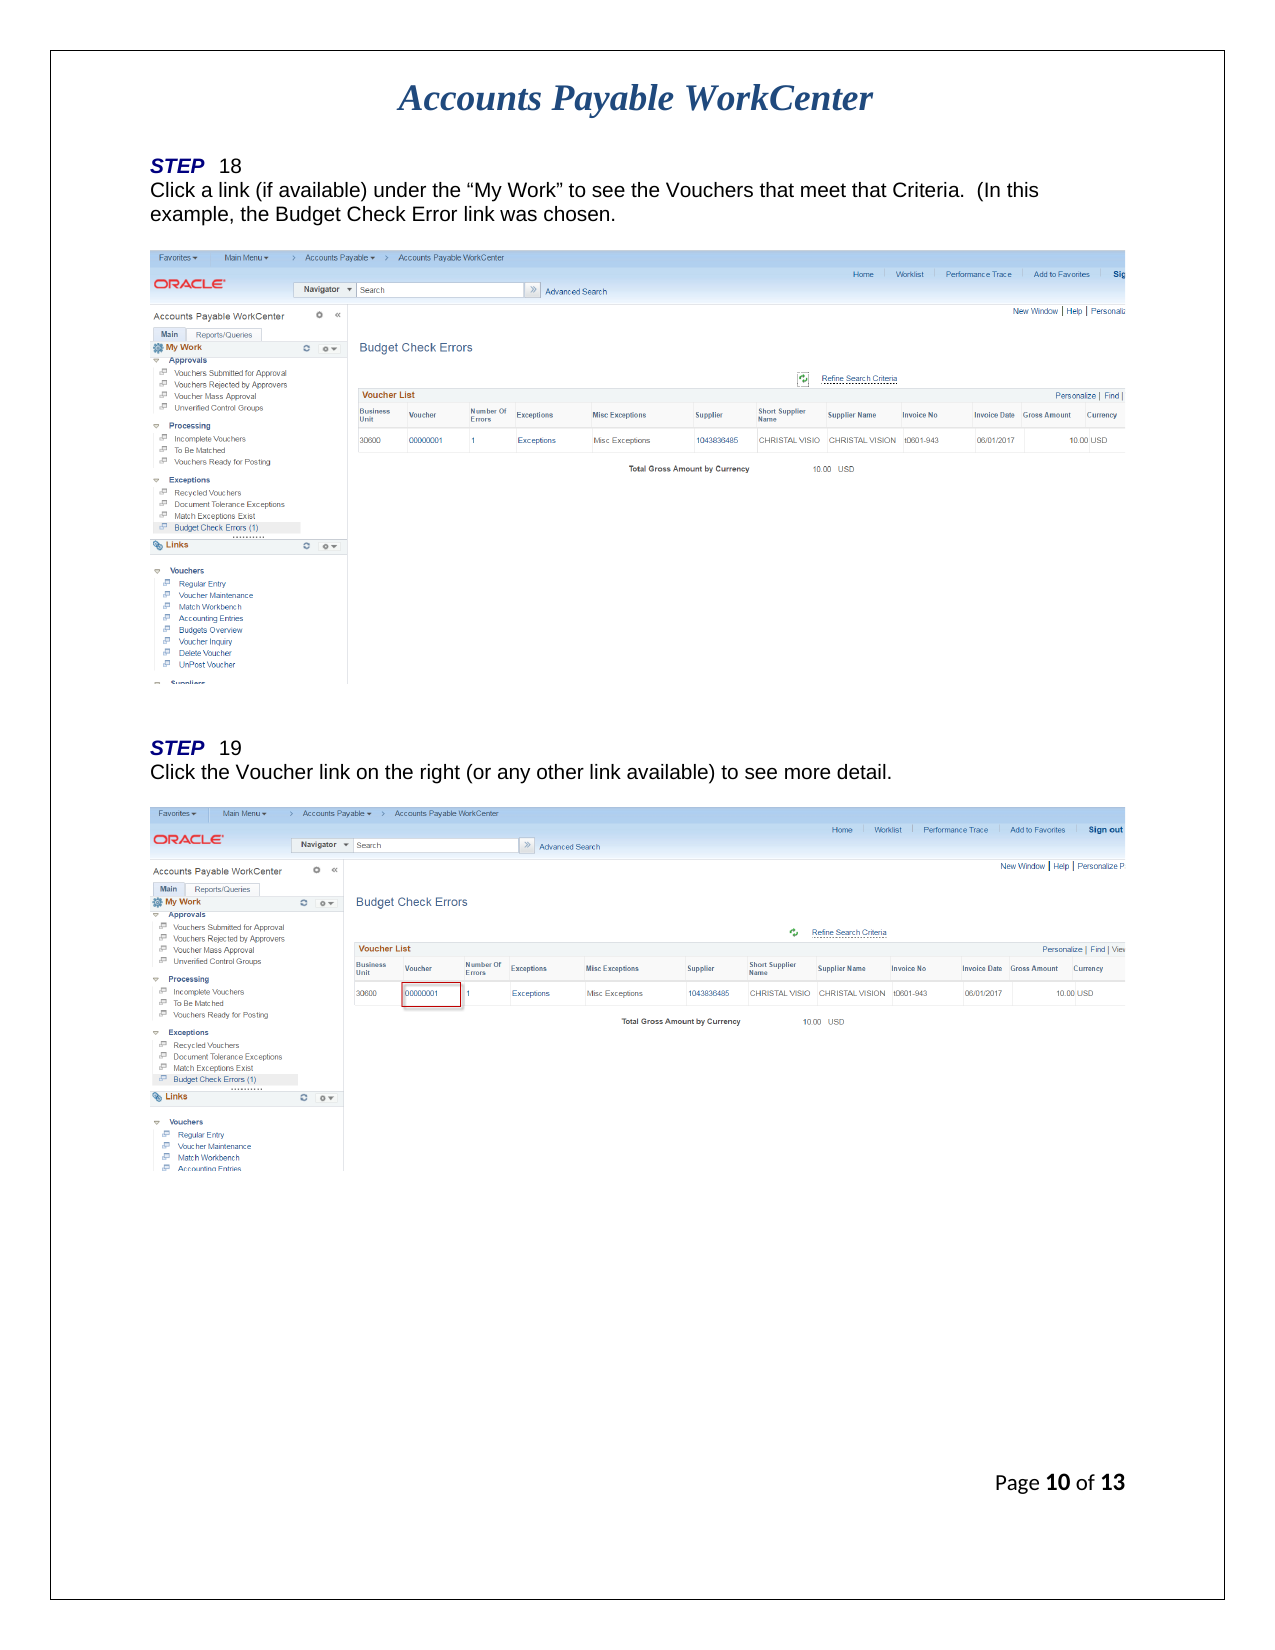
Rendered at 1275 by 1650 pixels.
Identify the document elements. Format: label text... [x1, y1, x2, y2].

picture [150, 250, 1125, 684]
text Click the Voucher link on the right (or any other link available) to see more detail. [150, 759, 1125, 783]
text STEP 19 [150, 736, 1125, 759]
text STEP 18 [150, 154, 1125, 178]
text Click a link (if available) under the “My Work” to see the Vouchers that meet that Criteria. (In this example, the Budget Check Error link was chosen. [150, 178, 1125, 226]
picture [150, 807, 1125, 1171]
